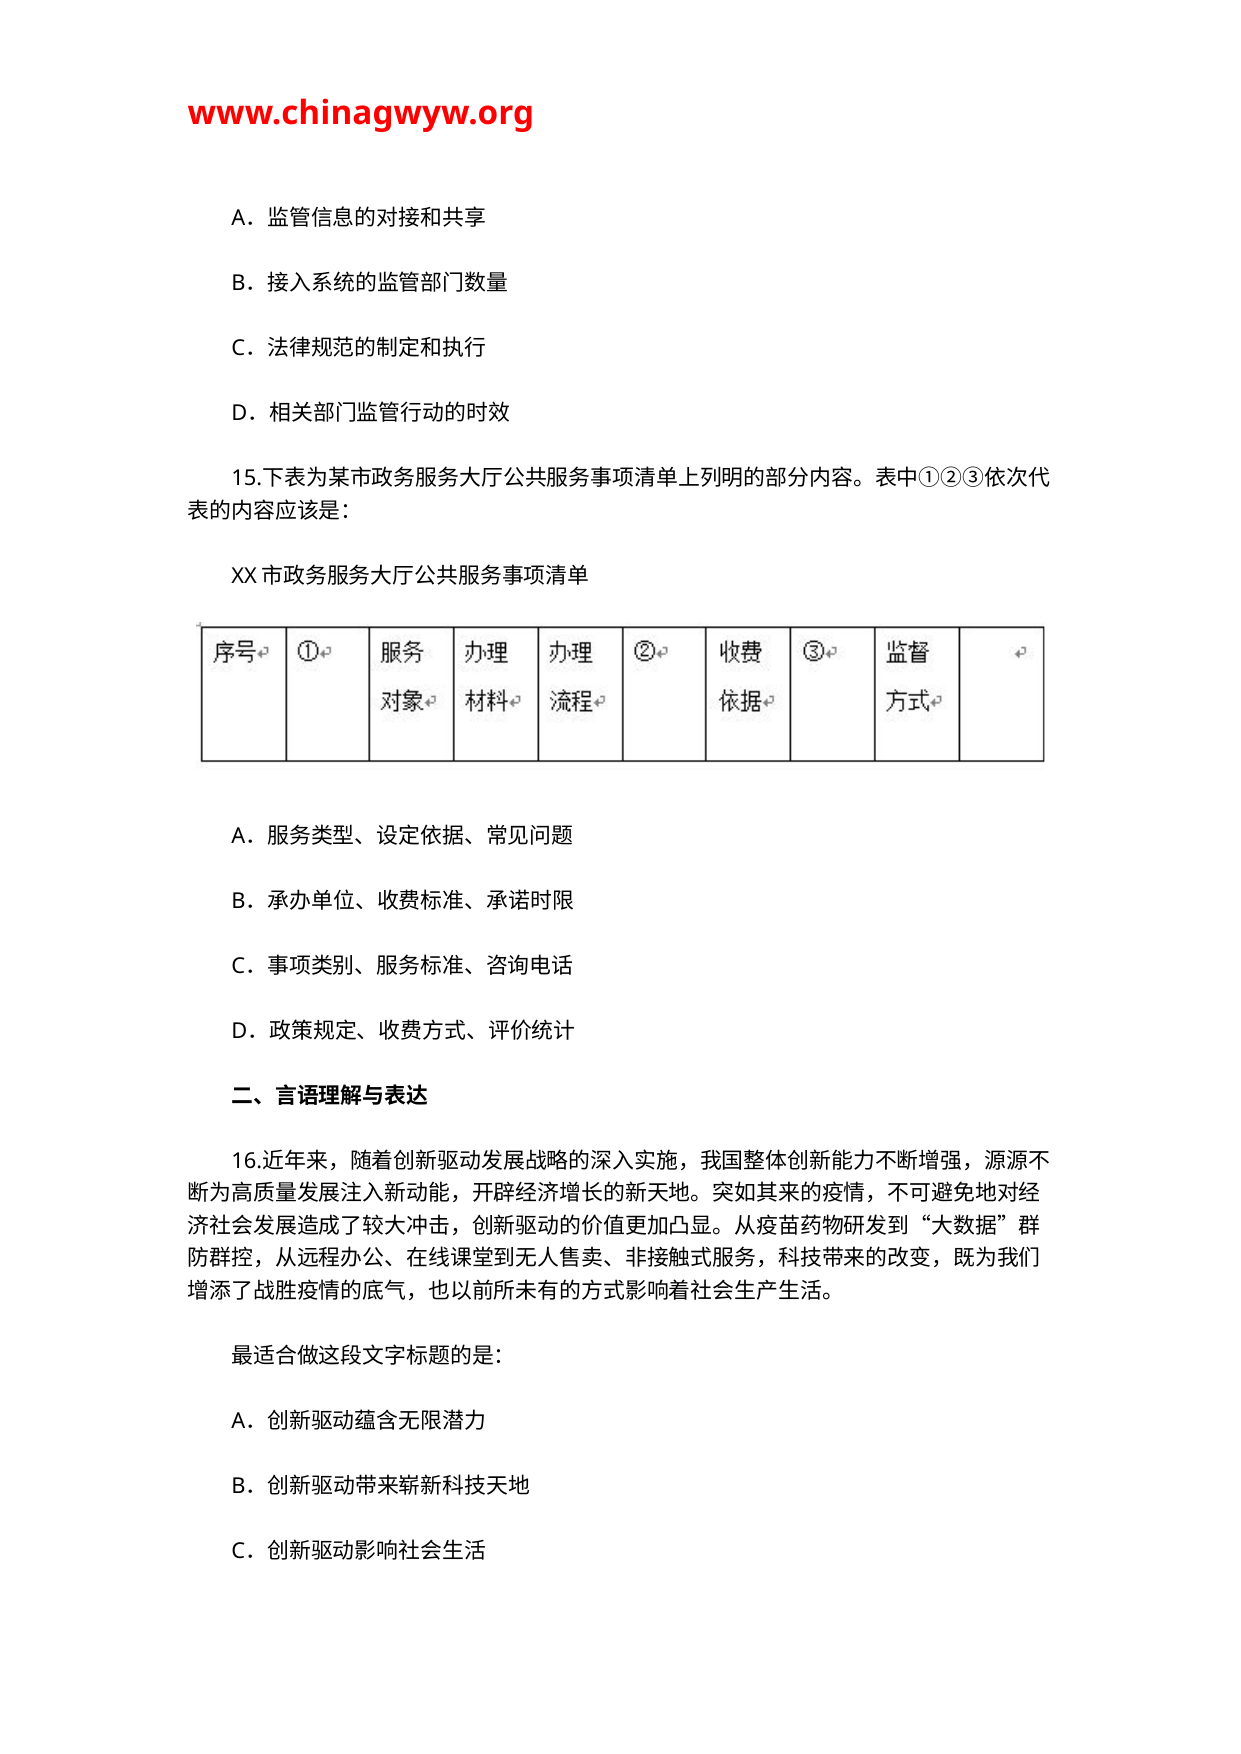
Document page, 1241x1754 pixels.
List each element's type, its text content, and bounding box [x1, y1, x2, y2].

text C．创新驱动影响社会生活 [187, 1500, 1053, 1565]
text 15.下表为某市政务服务大厅公共服务事项清单上列明的部分内容。表中①②③依次代表的内容应该是： [187, 427, 1053, 525]
text XX市政务服务大厅公共服务事项清单 [187, 525, 1053, 590]
text C．法律规范的制定和执行 [187, 297, 1053, 362]
text B．创新驱动带来崭新科技天地 [187, 1435, 1053, 1500]
text 二、言语理解与表达 [187, 1045, 1053, 1110]
text D．政策规定、收费方式、评价统计 [187, 980, 1053, 1045]
text C．事项类别、服务标准、咨询电话 [187, 915, 1053, 980]
text A．创新驱动蕴含无限潜力 [187, 1370, 1053, 1435]
text A．监管信息的对接和共享 [187, 167, 1053, 232]
text A．服务类型、设定依据、常见问题 [187, 785, 1053, 850]
text 最适合做这段文字标题的是： [187, 1305, 1053, 1370]
picture [196, 622, 1045, 770]
text D．相关部门监管行动的时效 [187, 362, 1053, 427]
text 16.近年来，随着创新驱动发展战略的深入实施，我国整体创新能力不断增强，源源不断为高质量发展注入新动能，开辟经济增长的新天地。突如其来的疫情，不可避免地对经济社会发展造成了较大冲击，创新驱动的价值更加凸显。从疫苗药物研发到“大数据”群防群控，从远程办公、在线课堂到无人售卖、非接触式服务，科技带来的改变，既为我们增添了战胜疫情的底气，也以前所未有的方式影响着社会生产生活。 [187, 1110, 1053, 1305]
text B．接入系统的监管部门数量 [187, 232, 1053, 297]
text B．承办单位、收费标准、承诺时限 [187, 850, 1053, 915]
